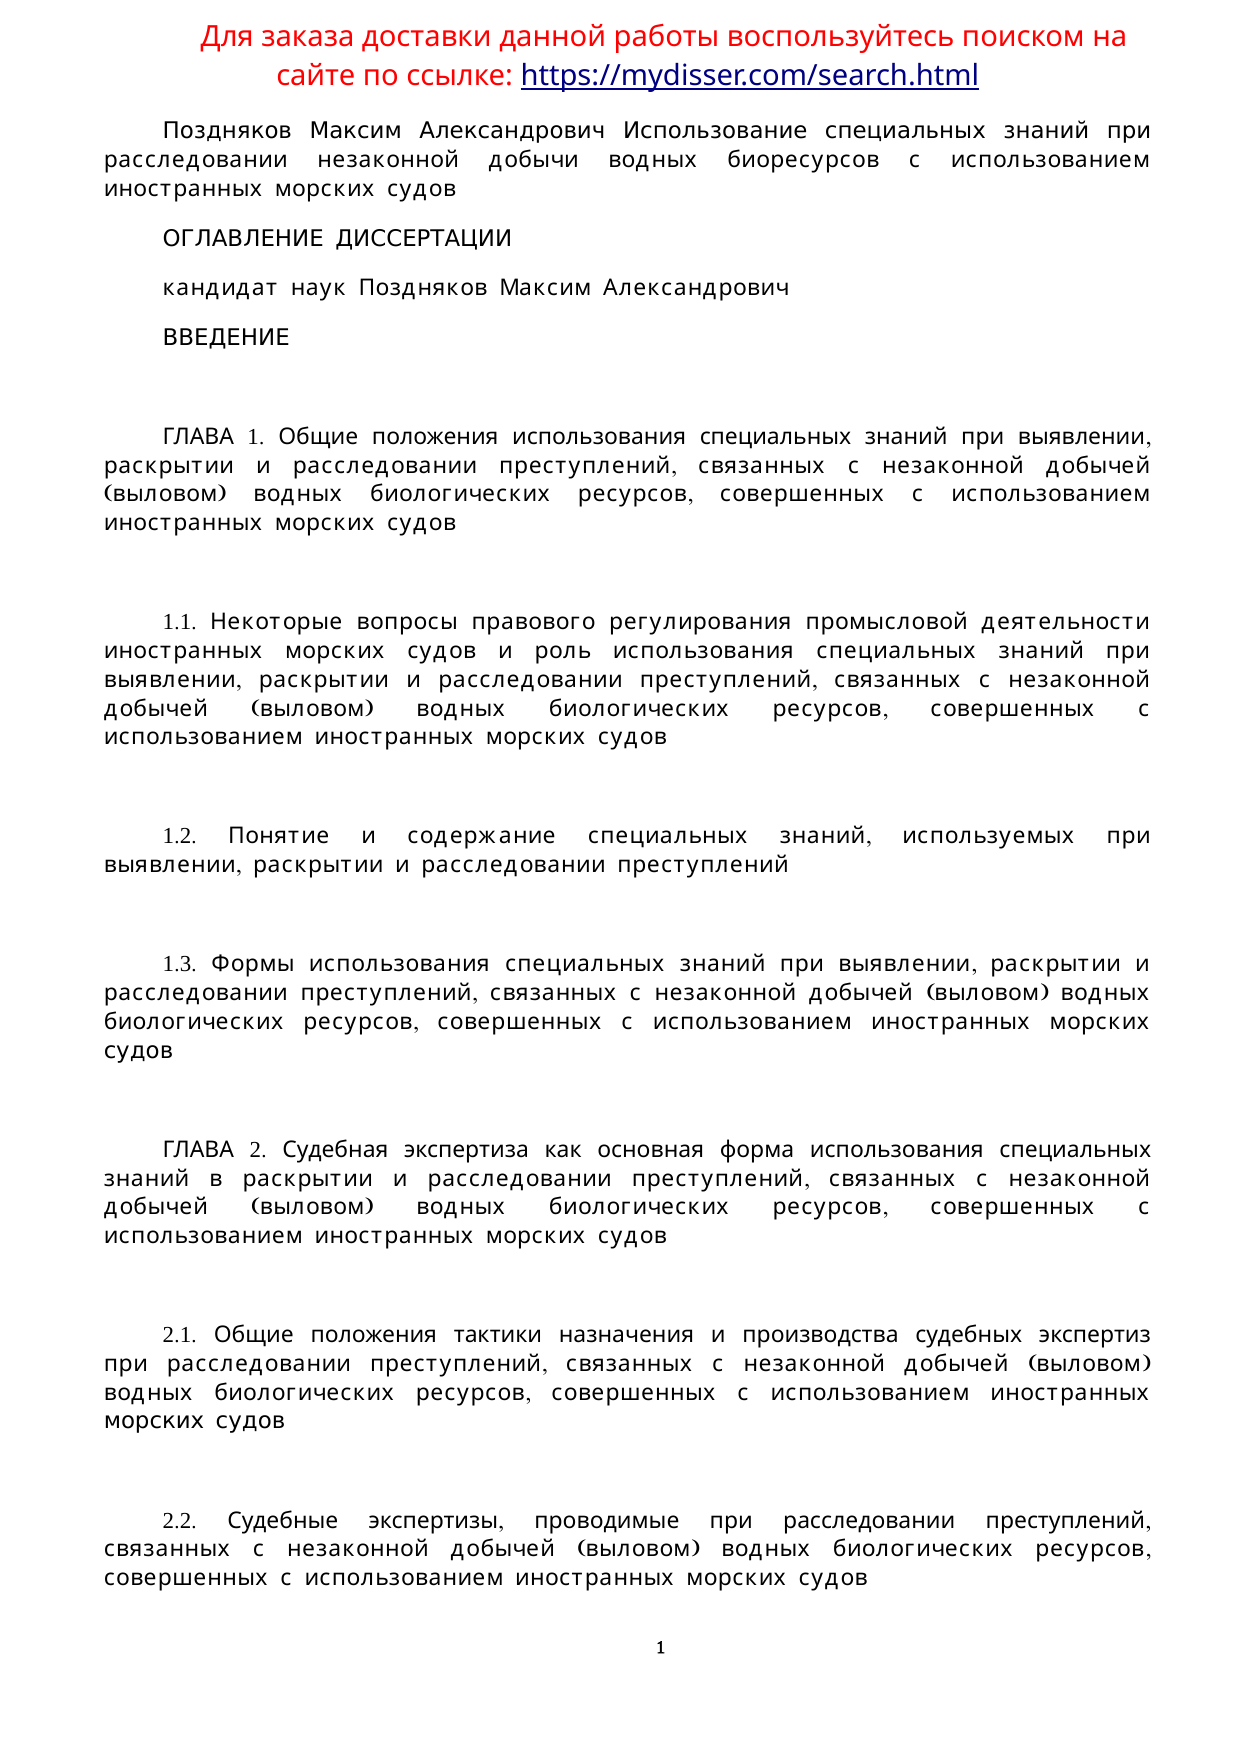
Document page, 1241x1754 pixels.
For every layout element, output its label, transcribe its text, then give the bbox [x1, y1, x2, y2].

text Поздняков Максим Александрович Использование специальных знаний при расследовании незаконной добычи водных биоресурсов с использованием иностранных морских судов [103, 115, 1152, 201]
text 1.3. Формы использования специальных знаний при выявлении, раскрытии и расследовании преступлений, связанных с незаконной добычей (выловом) водных биологических ресурсов, совершенных с использованием иностранных морских судов [103, 948, 1152, 1063]
text ГЛАВА 2. Судебная экспертиза как основная форма использования специальных знаний в раскрытии и расследовании преступлений, связанных с незаконной добычей (выловом) водных биологических ресурсов, совершенных с использованием иностранных морских судов [103, 1133, 1152, 1248]
text 2.2. Судебные экспертизы, проводимые при расследовании преступлений, связанных с незаконной добычей (выловом) водных биологических ресурсов, совершенных с использованием иностранных морских судов [103, 1504, 1152, 1590]
text кандидат наук Поздняков Максим Александрович [103, 272, 1152, 300]
text 1.1. Некоторые вопросы правового регулирования промысловой деятельности иностранных морских судов и роль использования специальных знаний при выявлении, раскрытии и расследовании преступлений, связанных с незаконной добычей (выловом) водных биологических ресурсов, совершенных с использованием иностранных морских судов [103, 606, 1152, 749]
text 2.1. Общие положения тактики назначения и производства судебных экспертиз при расследовании преступлений, связанных с незаконной добычей (выловом) водных биологических ресурсов, совершенных с использованием иностранных морских судов [103, 1319, 1152, 1434]
text 1.2. Понятие и содержание специальных знаний, используемых при выявлении, раскрытии и расследовании преступлений [103, 820, 1152, 877]
text ГЛАВА 1. Общие положения использования специальных знаний при выявлении, раскрытии и расследовании преступлений, связанных с незаконной добычей (выловом) водных биологических ресурсов, совершенных с использованием иностранных морских судов [103, 420, 1152, 535]
text ОГЛАВЛЕНИЕ ДИССЕРТАЦИИ [103, 222, 1152, 251]
text ВВЕДЕНИЕ [103, 321, 1152, 350]
